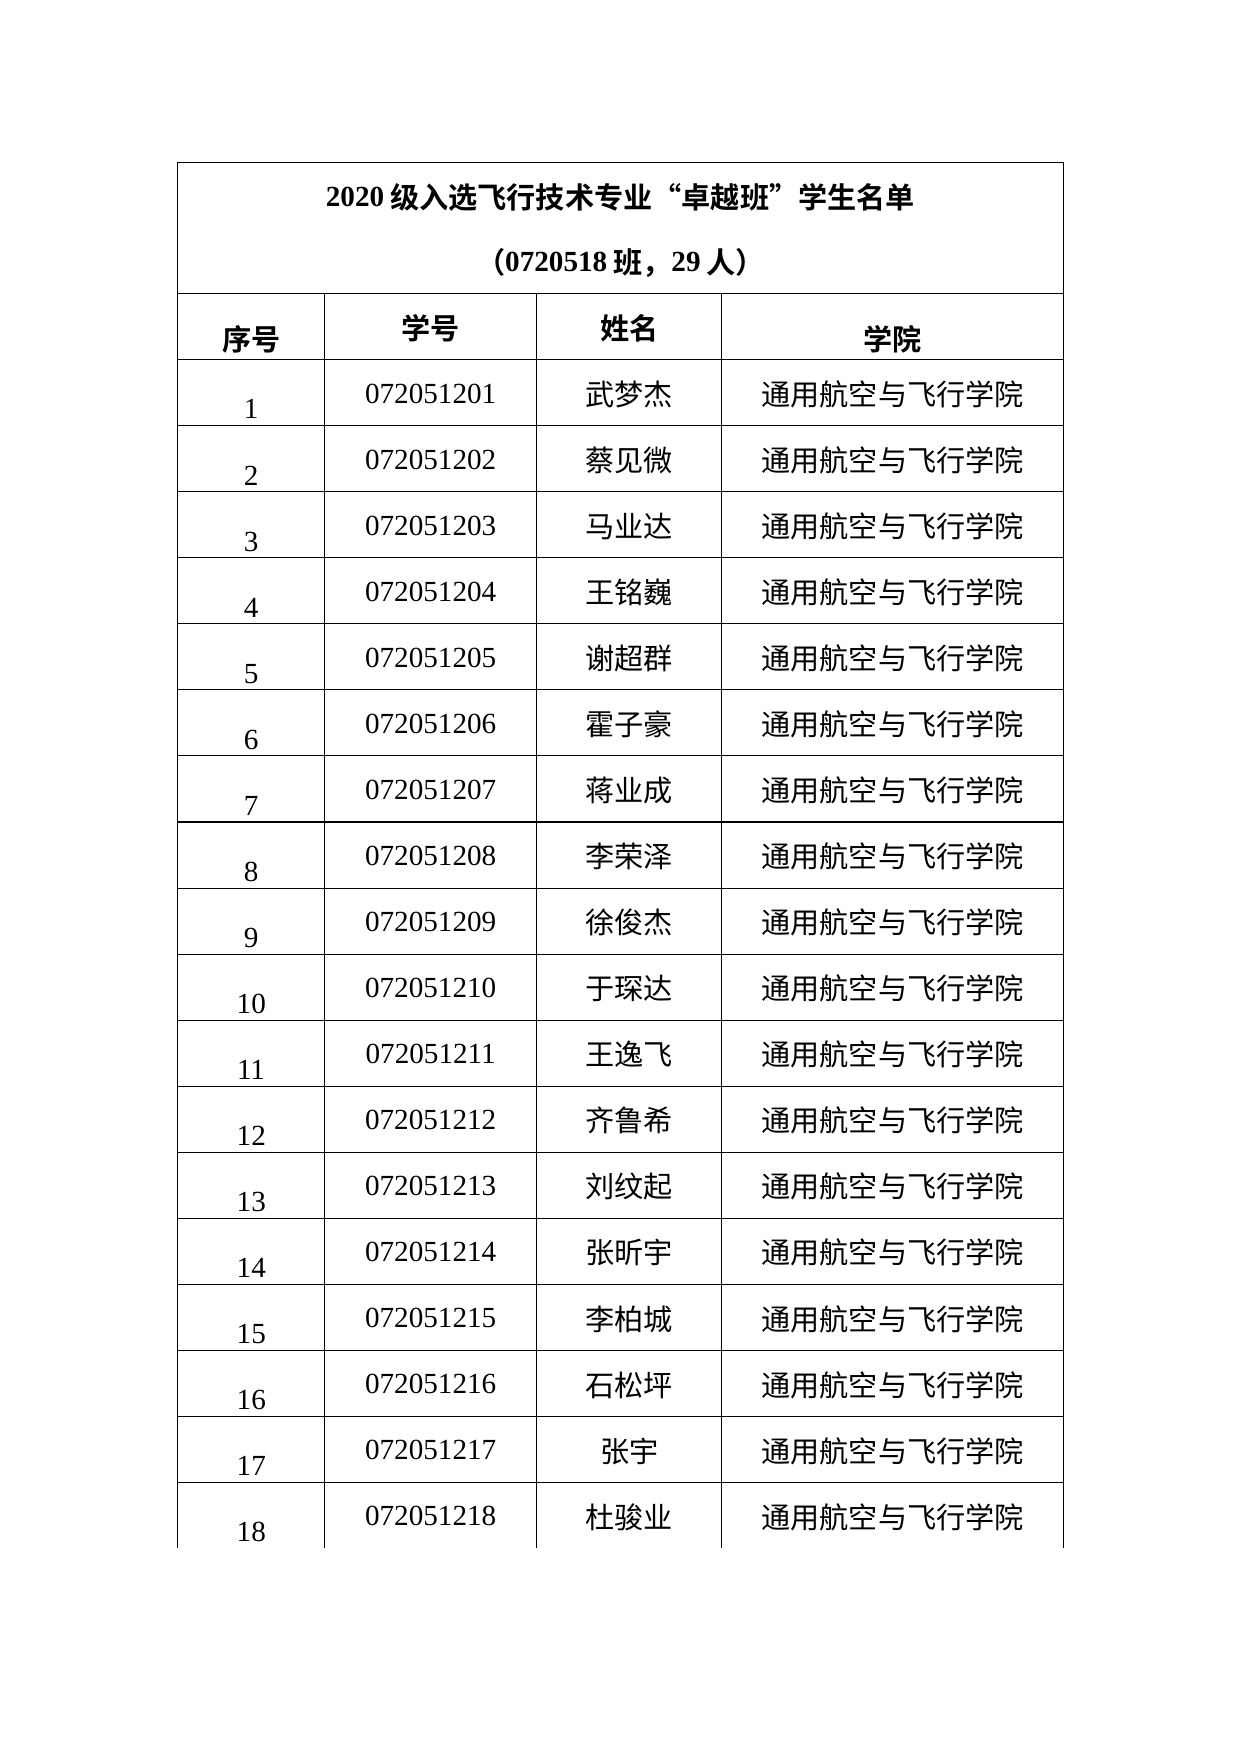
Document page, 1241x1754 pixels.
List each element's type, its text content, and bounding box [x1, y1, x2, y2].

table_cell 通用航空与飞行学院 [722, 823, 1063, 887]
table_cell 12 [178, 1087, 324, 1152]
table_cell 通用航空与飞行学院 [722, 1417, 1063, 1482]
table_cell 马业达 [537, 492, 721, 557]
table_cell 5 [178, 624, 324, 689]
table_cell 学号 [325, 294, 536, 359]
table_cell 王铭巍 [537, 558, 721, 623]
table_cell 李柏城 [537, 1285, 721, 1350]
table_cell 张昕宇 [537, 1219, 721, 1284]
table_cell 072051212 [325, 1087, 536, 1152]
table_cell 通用航空与飞行学院 [722, 492, 1063, 557]
table_cell 通用航空与飞行学院 [722, 756, 1063, 821]
table_cell 学院 [722, 294, 1063, 359]
table_cell 072051206 [325, 690, 536, 755]
table_cell 序号 [178, 294, 324, 359]
table_cell 14 [178, 1219, 324, 1284]
table_cell 通用航空与飞行学院 [722, 889, 1063, 953]
table_cell 072051217 [325, 1417, 536, 1482]
table_cell 072051214 [325, 1219, 536, 1284]
table_cell 通用航空与飞行学院 [722, 1087, 1063, 1152]
table_cell 072051213 [325, 1153, 536, 1218]
table_cell 王逸飞 [537, 1021, 721, 1086]
table_cell 刘纹起 [537, 1153, 721, 1218]
table_cell 072051216 [325, 1351, 536, 1416]
table_cell 17 [178, 1417, 324, 1482]
table_cell 谢超群 [537, 624, 721, 689]
table_cell 杜骏业 [537, 1483, 721, 1548]
table_cell 6 [178, 690, 324, 755]
table_cell 通用航空与飞行学院 [722, 1219, 1063, 1284]
table_cell 072051203 [325, 492, 536, 557]
table_cell 16 [178, 1351, 324, 1416]
table_cell 4 [178, 558, 324, 623]
table_cell 张宇 [537, 1417, 721, 1482]
table_cell 072051208 [325, 823, 536, 887]
table_cell 072051204 [325, 558, 536, 623]
table_cell 李荣泽 [537, 823, 721, 887]
table_cell 通用航空与飞行学院 [722, 1153, 1063, 1218]
table_cell 15 [178, 1285, 324, 1350]
table_cell 通用航空与飞行学院 [722, 360, 1063, 425]
table_cell 通用航空与飞行学院 [722, 690, 1063, 755]
table_cell 齐鲁希 [537, 1087, 721, 1152]
table_cell 姓名 [537, 294, 721, 359]
table_cell 072051209 [325, 889, 536, 953]
table_cell 9 [178, 889, 324, 953]
table_cell 072051202 [325, 426, 536, 491]
table_cell 072051207 [325, 756, 536, 821]
table_cell 3 [178, 492, 324, 557]
table_cell 1 [178, 360, 324, 425]
table_cell 8 [178, 823, 324, 887]
table_cell 072051210 [325, 955, 536, 1019]
table_cell 于琛达 [537, 955, 721, 1019]
table_cell 2020级入选飞行技术专业“卓越班”学生名单 （0720518班，29人） [178, 163, 1063, 293]
table_cell 霍子豪 [537, 690, 721, 755]
table_cell 072051211 [325, 1021, 536, 1086]
table_cell 13 [178, 1153, 324, 1218]
table_cell 2 [178, 426, 324, 491]
table_cell 072051205 [325, 624, 536, 689]
table_cell 武梦杰 [537, 360, 721, 425]
table_cell 通用航空与飞行学院 [722, 558, 1063, 623]
table_cell 蔡见微 [537, 426, 721, 491]
table_cell 072051215 [325, 1285, 536, 1350]
table_cell 徐俊杰 [537, 889, 721, 953]
table_cell 蒋业成 [537, 756, 721, 821]
table_cell 通用航空与飞行学院 [722, 624, 1063, 689]
table_cell 10 [178, 955, 324, 1019]
table_cell 石松坪 [537, 1351, 721, 1416]
table_cell 通用航空与飞行学院 [722, 1483, 1063, 1548]
table_cell 通用航空与飞行学院 [722, 1021, 1063, 1086]
table_cell 通用航空与飞行学院 [722, 1285, 1063, 1350]
table_cell 通用航空与飞行学院 [722, 1351, 1063, 1416]
table_cell 18 [178, 1483, 324, 1548]
table_cell 11 [178, 1021, 324, 1086]
table_cell 072051218 [325, 1483, 536, 1548]
table_cell 通用航空与飞行学院 [722, 426, 1063, 491]
table_cell 7 [178, 756, 324, 821]
table_cell 通用航空与飞行学院 [722, 955, 1063, 1019]
table_cell 072051201 [325, 360, 536, 425]
